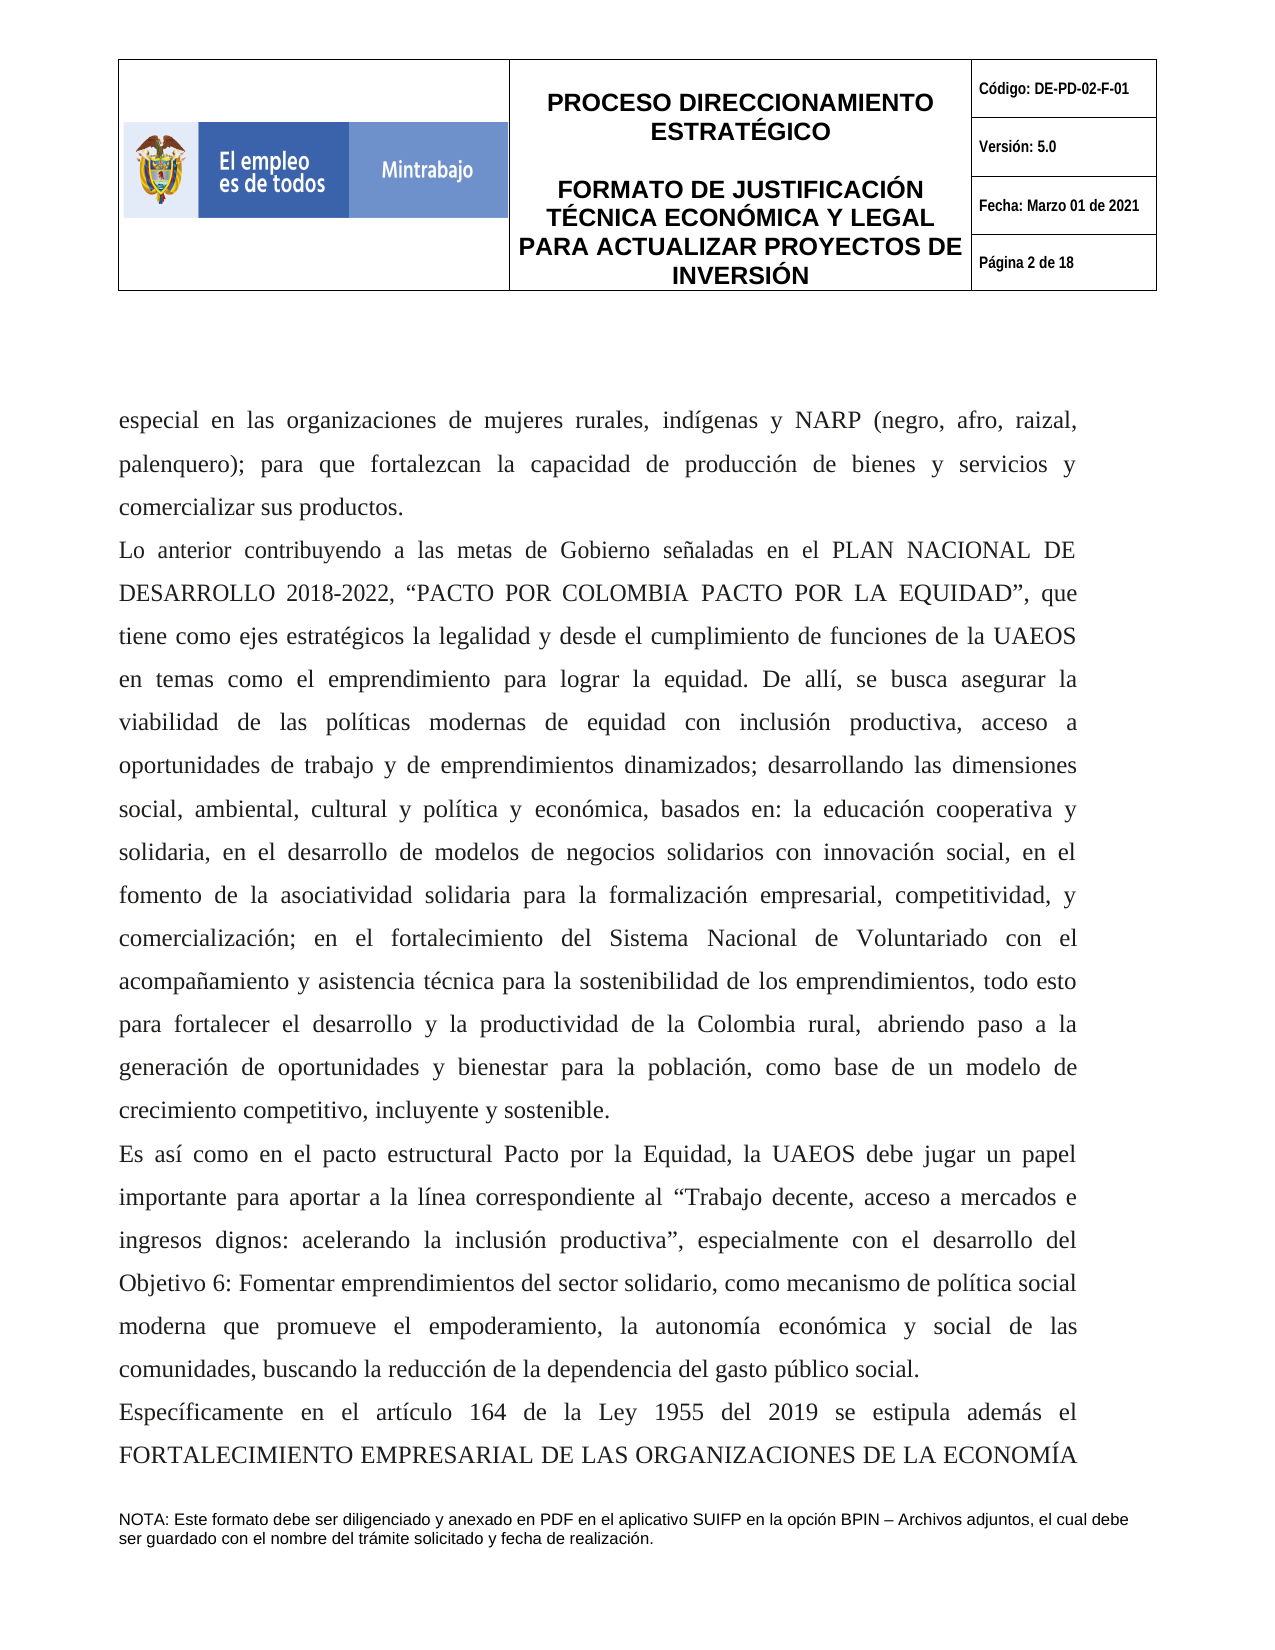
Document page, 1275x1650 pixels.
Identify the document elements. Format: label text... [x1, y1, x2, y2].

list Lo anterior contribuyendo a las metas de Gobierno señaladas en el PLAN NACIONAL DE DESARROLLO 2018-2022, “PACTO POR COLOMBIA PACTO POR LA EQUIDAD”, que tiene como ejes estratégicos la legalidad y desde el cumplimiento de funciones de la UAEOS en temas como el emprendimiento para lograr la equidad. De allí, se busca asegurar la viabilidad de las políticas modernas de equidad con inclusión productiva, acceso a oportunidades de trabajo y de emprendimientos dinamizados; desarrollando las dimensiones social, ambiental, cultural y política y económica, basados en: la educación cooperativa y solidaria, en el desarrollo de modelos de negocios solidarios con innovación social, en el fomento de la asociatividad solidaria para la formalización empresarial, competitividad, y comercialización; en el fortalecimiento del Sistema Nacional de Voluntariado con el acompañamiento y asistencia técnica para la sostenibilidad de los emprendimientos, todo esto para fortalecer el desarrollo y la productividad de la Colombia rural, abriendo paso a la generación de oportunidades y bienestar para la población, como base de un modelo de crecimiento competitivo, incluyente y sostenible. [118, 535, 1078, 1124]
list Es así como en el pacto estructural Pacto por la Equidad, la UAEOS debe jugar un papel importante para aportar a la línea correspondiente al “Trabajo decente, acceso a mercados e ingresos dignos: acelerando la inclusión productiva”, especialmente con el desarrollo del Objetivo 6: Fomentar emprendimientos del sector solidario, como mecanismo de política social moderna que promueve el empoderamiento, la autonomía económica y social de las comunidades, buscando la reducción de la dependencia del gasto público social. [118, 1139, 1078, 1383]
picture [123, 122, 509, 218]
